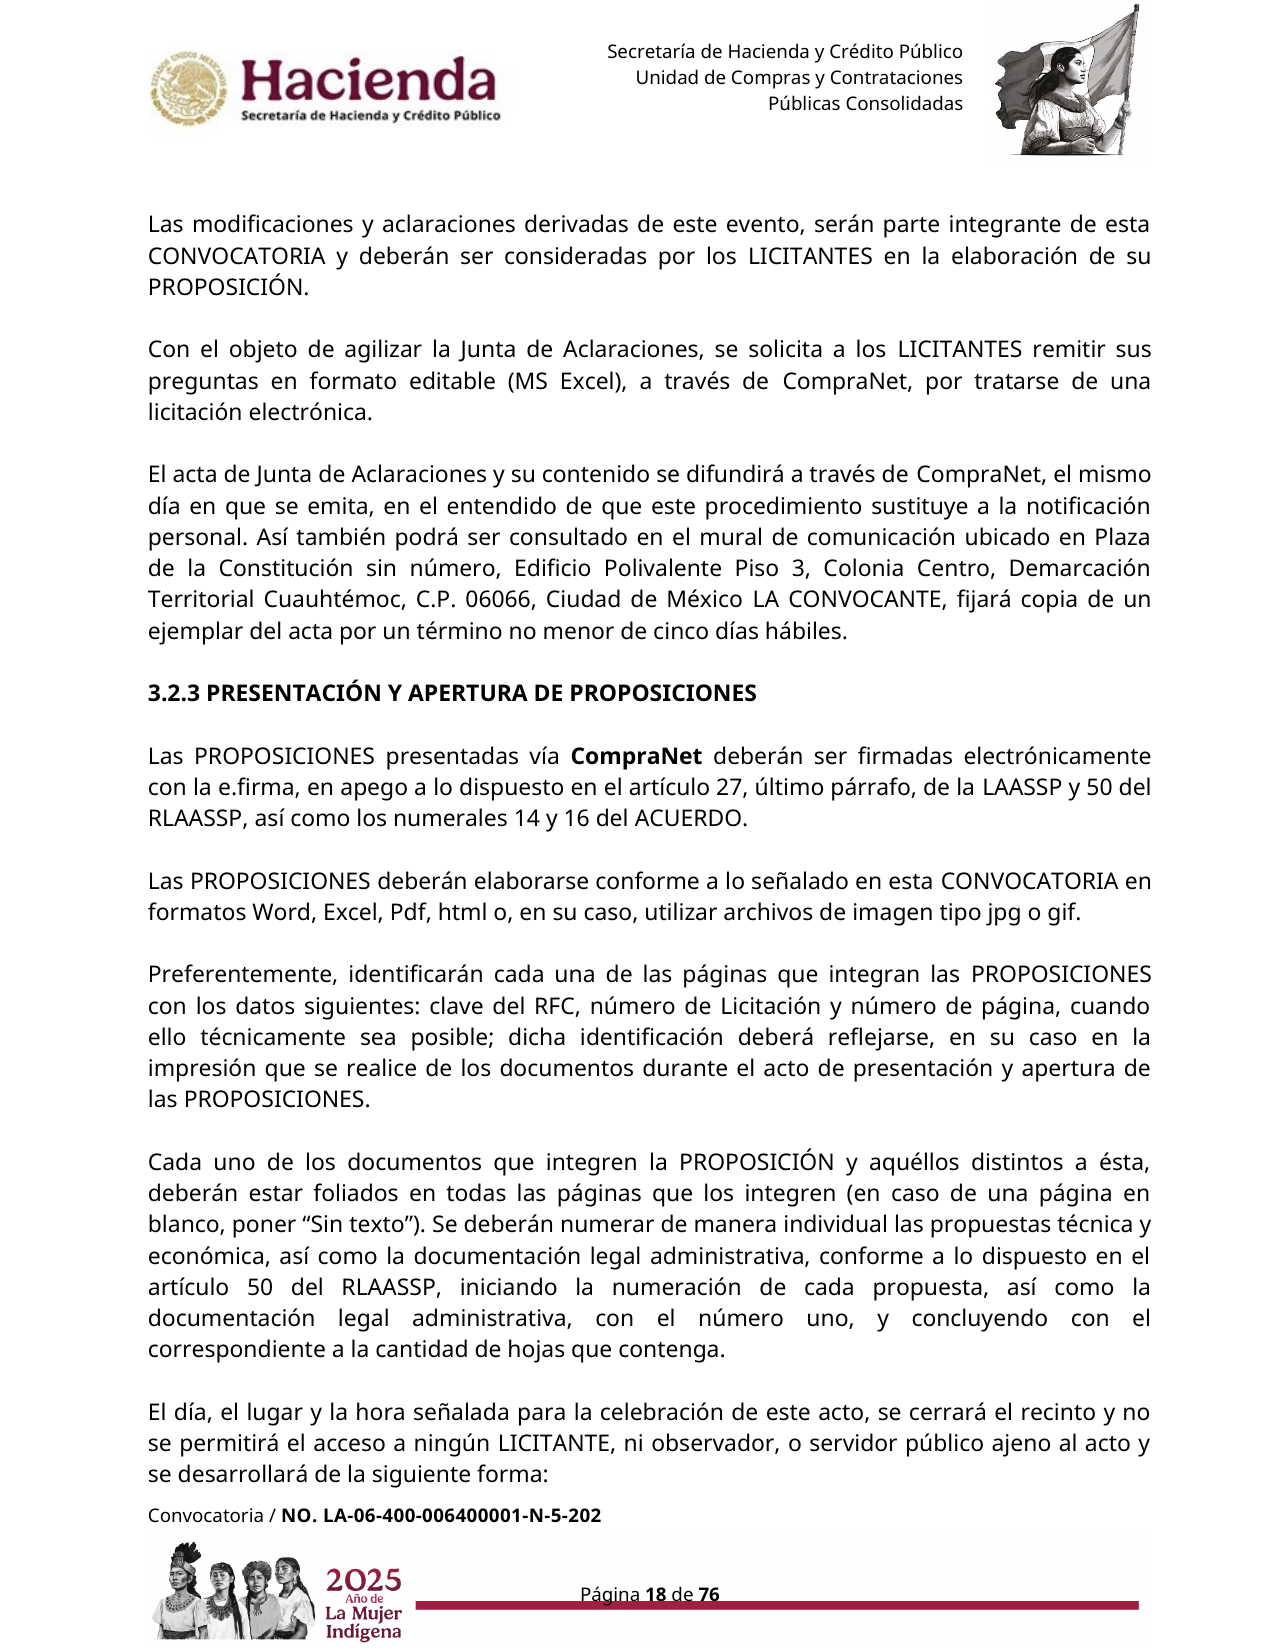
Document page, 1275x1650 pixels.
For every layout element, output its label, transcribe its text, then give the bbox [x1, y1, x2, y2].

title 3.2.3 PRESENTACIÓN Y APERTURA DE PROPOSICIONES [148, 677, 1108, 708]
text El día, el lugar y la hora señalada para la celebración de este acto, se cerrará el recinto y no se permitirá el acceso a ningún LICITANTE, ni observador, o servidor público ajeno al acto y se desarrollará de la siguiente forma: [148, 1396, 1152, 1490]
picture [147, 29, 536, 156]
text Preferentemente, identificarán cada una de las páginas que integran las PROPOSICIONES con los datos siguientes: clave del RFC, número de Licitación y número de página, cuando ello técnicamente sea posible; dicha identificación deberá reflejarse, en su caso en la impresión que se realice de los documentos durante el acto de presentación y apertura de las PROPOSICIONES. [148, 958, 1152, 1115]
text Las PROPOSICIONES presentadas vía CompraNet deberán ser firmadas electrónicamente con la e.firma, en apego a lo dispuesto en el artículo 27, último párrafo, de la LAASSP y 50 del RLAASSP, así como los numerales 14 y 16 del ACUERDO. [148, 740, 1152, 833]
text El acta de Junta de Aclaraciones y su contenido se difundirá a través de CompraNet, el mismo día en que se emita, en el entendido de que este procedimiento sustituye a la notificación personal. Así también podrá ser consultado en el mural de comunicación ubicado en Plaza de la Constitución sin número, Edificio Polivalente Piso 3, Colonia Centro, Demarcación Territorial Cuauhtémoc, C.P. 06066, Ciudad de México LA CONVOCANTE, fijará copia de un ejemplar del acta por un término no menor de cinco días hábiles. [148, 458, 1152, 646]
text Cada uno de los documentos que integren la PROPOSICIÓN y aquéllos distintos a ésta, deberán estar foliados en todas las páginas que los integren (en caso de una página en blanco, poner “Sin texto”). Se deberán numerar de manera individual las propuestas técnica y económica, así como la documentación legal administrativa, conforme a lo dispuesto en el artículo 50 del RLAASSP, iniciando la numeración de cada propuesta, así como la documentación legal administrativa, con el número uno, y concluyendo con el correspondiente a la cantidad de hojas que contenga. [148, 1146, 1152, 1365]
text Las PROPOSICIONES deberán elaborarse conforme a lo señalado en esta CONVOCATORIA en formatos Word, Excel, Pdf, html o, en su caso, utilizar archivos de imagen tipo jpg o gif. [148, 865, 1152, 927]
picture [988, 0, 1152, 163]
picture [147, 1533, 1152, 1648]
text Con el objeto de agilizar la Junta de Aclaraciones, se solicita a los LICITANTES remitir sus preguntas en formato editable (MS Excel), a través de CompraNet, por tratarse de una licitación electrónica. [148, 333, 1152, 427]
text Las modificaciones y aclaraciones derivadas de este evento, serán parte integrante de esta CONVOCATORIA y deberán ser consideradas por los LICITANTES en la elaboración de su PROPOSICIÓN. [148, 208, 1152, 302]
